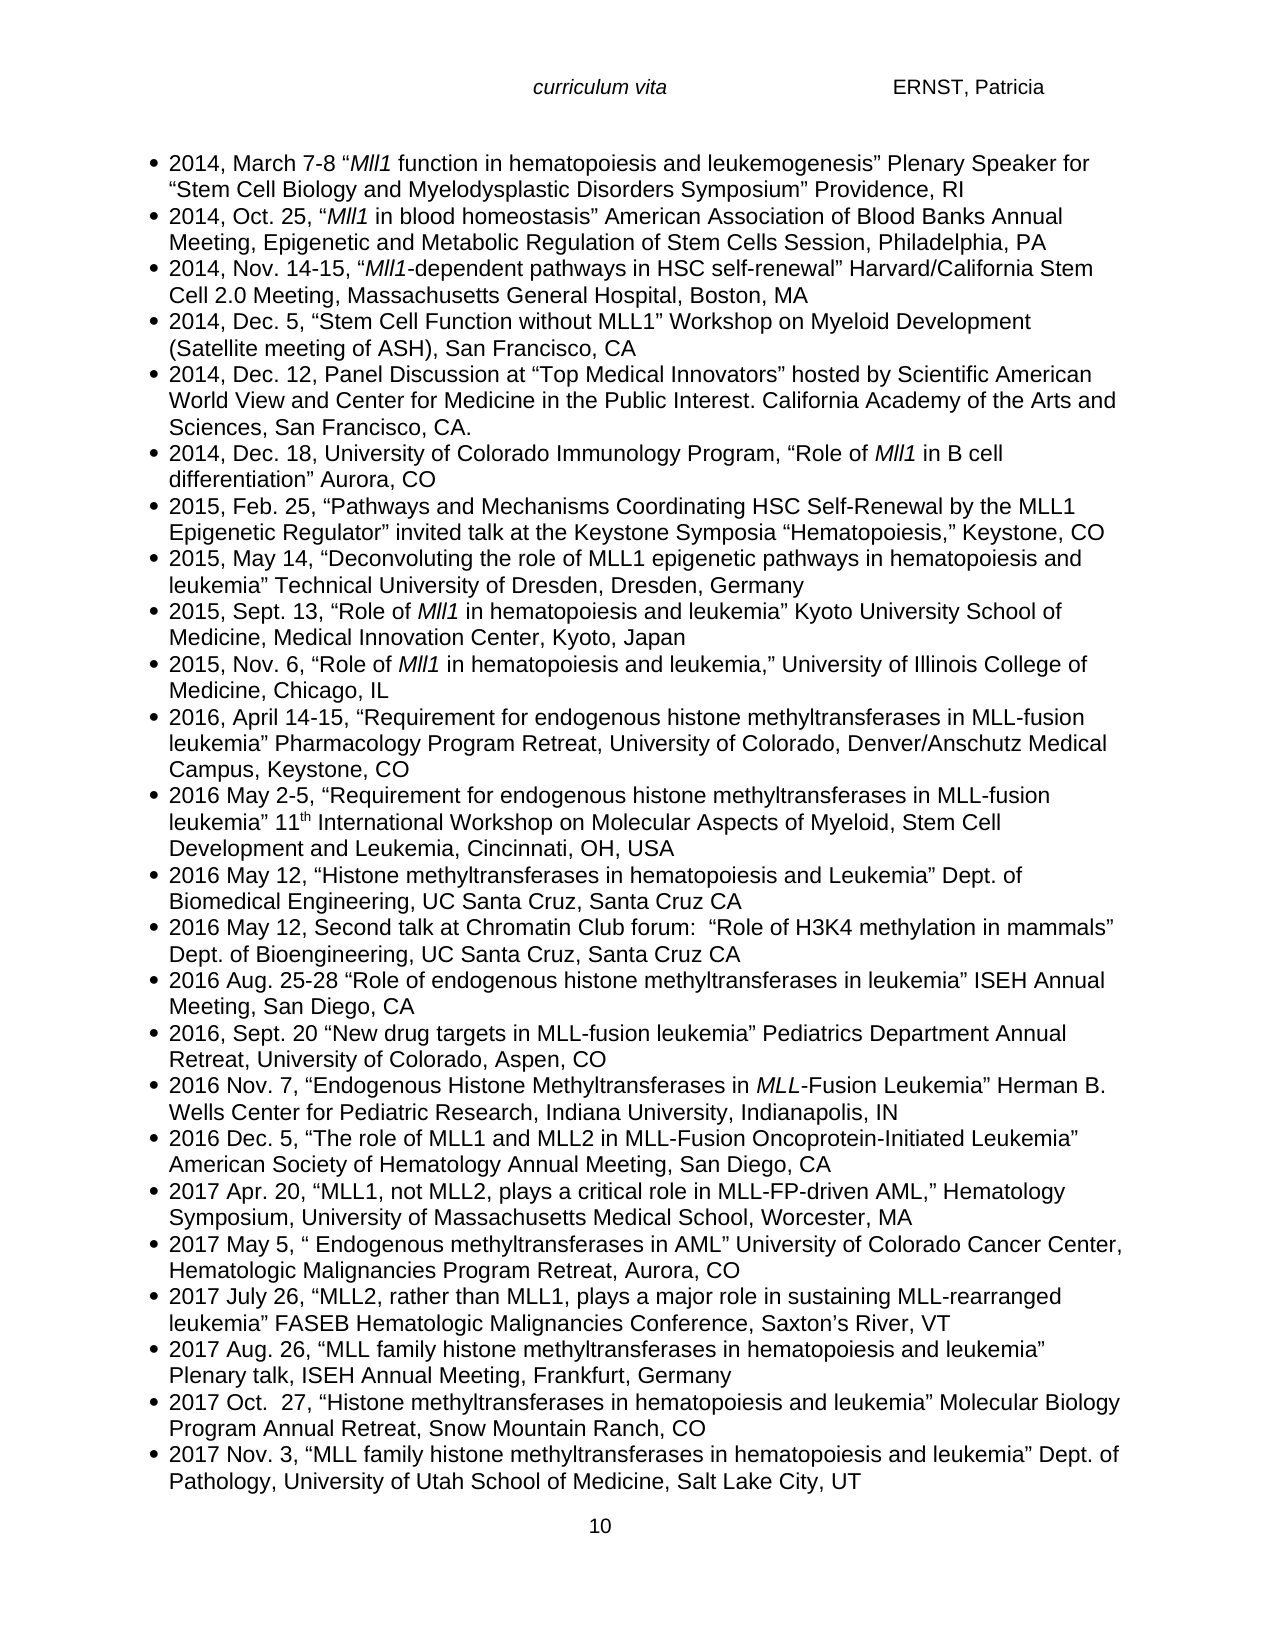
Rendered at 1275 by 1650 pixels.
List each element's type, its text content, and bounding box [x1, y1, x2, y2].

list 2016, April 14-15, “Requirement for endogenous histone methyltransferases in MLL-fusion leukemia” Pharmacology Program Retreat, University of Colorado, Denver/Anschutz Medical Campus, Keystone, CO [150, 703, 1125, 782]
list 2017 May 5, “ Endogenous methyltransferases in AML” University of Colorado Cancer Center, Hematologic Malignancies Program Retreat, Aurora, CO [150, 1231, 1125, 1283]
list 2017 Oct. 27, “Histone methyltransferases in hematopoiesis and leukemia” Molecular Biology Program Annual Retreat, Snow Mountain Ranch, CO [150, 1389, 1125, 1441]
list 2015, May 14, “Deconvoluting the role of MLL1 epigenetic pathways in hematopoiesis and leukemia” Technical University of Dresden, Dresden, Germany [150, 545, 1125, 598]
list 2015, Nov. 6, “Role of Mll1 in hematopoiesis and leukemia,” University of Illinois College of Medicine, Chicago, IL [150, 651, 1125, 703]
list 2016 Dec. 5, “The role of MLL1 and MLL2 in MLL-Fusion Oncoprotein-Initiated Leukemia” American Society of Hematology Annual Meeting, San Diego, CA [150, 1125, 1125, 1178]
list 2016 Aug. 25-28 “Role of endogenous histone methyltransferases in leukemia” ISEH Annual Meeting, San Diego, CA [150, 967, 1125, 1020]
list 2014, Oct. 25, “Mll1 in blood homeostasis” American Association of Blood Banks Annual Meeting, Epigenetic and Metabolic Regulation of Stem Cells Session, Philadelphia, PA [150, 203, 1125, 255]
list 2017 Apr. 20, “MLL1, not MLL2, plays a critical role in MLL-FP-driven AML,” Hematology Symposium, University of Massachusetts Medical School, Worcester, MA [150, 1178, 1125, 1231]
list 2014, Dec. 5, “Stem Cell Function without MLL1” Workshop on Myeloid Development (Satellite meeting of ASH), San Francisco, CA [150, 308, 1125, 361]
list 2017 Aug. 26, “MLL family histone methyltransferases in hematopoiesis and leukemia” Plenary talk, ISEH Annual Meeting, Frankfurt, Germany [150, 1336, 1125, 1389]
list 2014, Nov. 14-15, “Mll1-dependent pathways in HSC self-renewal” Harvard/California Stem Cell 2.0 Meeting, Massachusetts General Hospital, Boston, MA [150, 255, 1125, 308]
list 2017 Nov. 3, “MLL family histone methyltransferases in hematopoiesis and leukemia” Dept. of Pathology, University of Utah School of Medicine, Salt Lake City, UT [150, 1441, 1125, 1494]
list 2015, Feb. 25, “Pathways and Mechanisms Coordinating HSC Self-Renewal by the MLL1 Epigenetic Regulator” invited talk at the Keystone Symposia “Hematopoiesis,” Keystone, CO [150, 493, 1125, 545]
list 2014, March 7-8 “Mll1 function in hematopoiesis and leukemogenesis” Plenary Speaker for “Stem Cell Biology and Myelodysplastic Disorders Symposium” Providence, RI [150, 150, 1125, 203]
list 2017 July 26, “MLL2, rather than MLL1, plays a major role in sustaining MLL-rearranged leukemia” FASEB Hematologic Malignancies Conference, Saxton’s River, VT [150, 1283, 1125, 1336]
list 2014, Dec. 18, University of Colorado Immunology Program, “Role of Mll1 in B cell differentiation” Aurora, CO [150, 440, 1125, 493]
list 2016 May 2-5, “Requirement for endogenous histone methyltransferases in MLL-fusion leukemia” 11th International Workshop on Molecular Aspects of Myeloid, Stem Cell Development and Leukemia, Cincinnati, OH, USA [150, 782, 1125, 862]
list 2016 May 12, Second talk at Chromatin Club forum: “Role of H3K4 methylation in mammals” Dept. of Bioengineering, UC Santa Cruz, Santa Cruz CA [150, 914, 1125, 967]
list 2015, Sept. 13, “Role of Mll1 in hematopoiesis and leukemia” Kyoto University School of Medicine, Medical Innovation Center, Kyoto, Japan [150, 598, 1125, 651]
list 2016, Sept. 20 “New drug targets in MLL-fusion leukemia” Pediatrics Department Annual Retreat, University of Colorado, Aspen, CO [150, 1020, 1125, 1072]
list 2016 May 12, “Histone methyltransferases in hematopoiesis and Leukemia” Dept. of Biomedical Engineering, UC Santa Cruz, Santa Cruz CA [150, 862, 1125, 914]
list 2014, Dec. 12, Panel Discussion at “Top Medical Innovators” hosted by Scientific American World View and Center for Medicine in the Public Interest. California Academy of the Arts and Sciences, San Francisco, CA. [150, 361, 1125, 440]
list 2016 Nov. 7, “Endogenous Histone Methyltransferases in MLL-Fusion Leukemia” Herman B. Wells Center for Pediatric Research, Indiana University, Indianapolis, IN [150, 1072, 1125, 1125]
